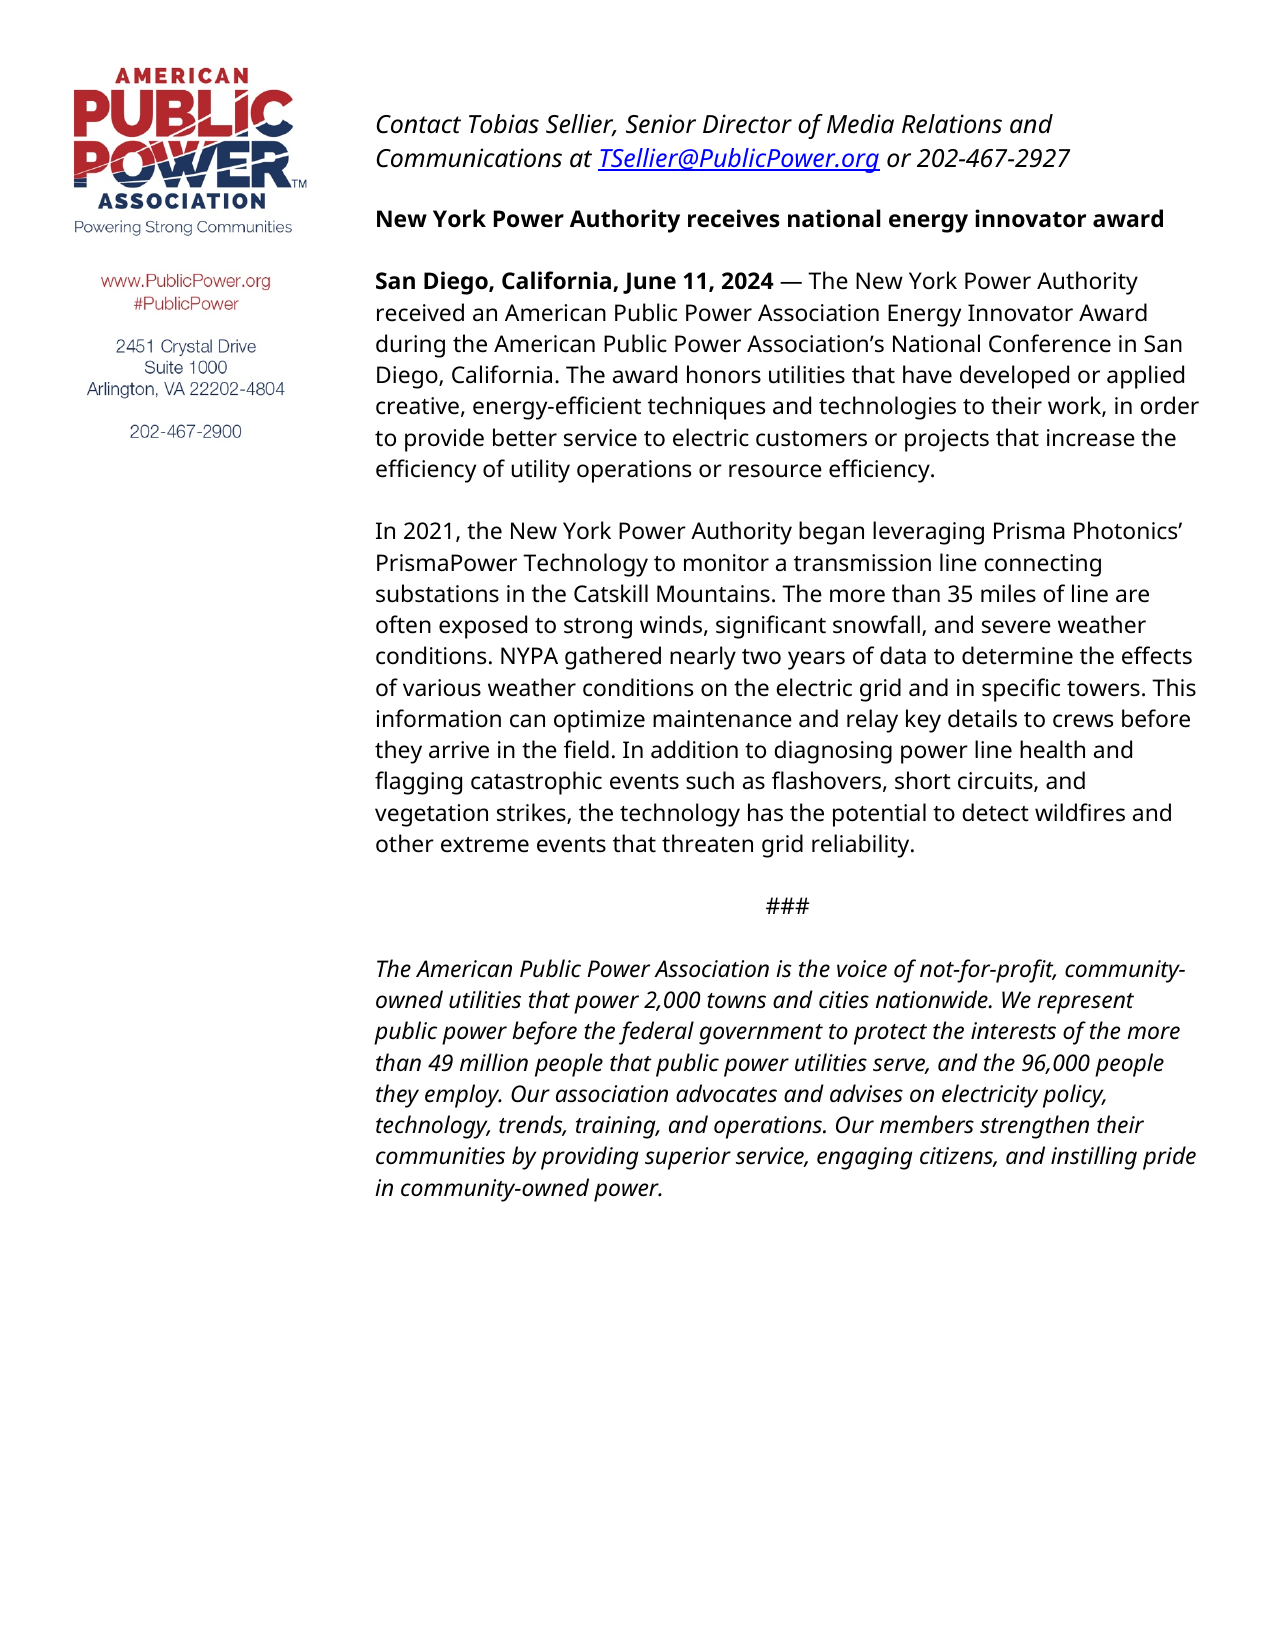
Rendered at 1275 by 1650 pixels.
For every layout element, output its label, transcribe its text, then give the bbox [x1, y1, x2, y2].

text San Diego, California, June 11, 2024 — The New York Power Authority received an American Public Power Association Energy Innovator Award during the American Public Power Association’s National Conference in San Diego, California. The award honors utilities that have developed or applied creative, energy-efficient techniques and technologies to their work, in order to provide better service to electric customers or projects that increase the efficiency of utility operations or resource efficiency. [375, 265, 1200, 484]
text New York Power Authority receives national energy innovator award [375, 203, 1200, 234]
text ### [375, 890, 1200, 922]
text In 2021, the New York Power Authority began leveraging Prisma Photonics’ PrismaPower Technology to monitor a transmission line connecting substations in the Catskill Mountains. The more than 35 miles of line are often exposed to strong winds, significant snowfall, and severe weather conditions. NYPA gathered nearly two years of data to determine the effects of various weather conditions on the electric grid and in specific towers. This information can optimize maintenance and relay key details to crews before they arrive in the field. In addition to diagnosing power line health and flagging catastrophic events such as flashovers, short circuits, and vegetation strikes, the technology has the potential to detect wildfires and other extreme events that threaten grid reliability. [375, 515, 1200, 859]
picture [64, 62, 312, 448]
text The American Public Power Association is the voice of not-for-profit, community-owned utilities that power 2,000 towns and cities nationwide. We represent public power before the federal government to protect the interests of the more than 49 million people that public power utilities serve, and the 96,000 people they employ. Our association advocates and advises on electricity policy, technology, trends, training, and operations. Our members strengthen their communities by providing superior service, engaging citizens, and instilling pride in community-owned power. [375, 953, 1200, 1203]
text Contact Tobias Sellier, Senior Director of Media Relations and Communications at TSellier@PublicPower.org or 202-467-2927 [375, 106, 1200, 174]
